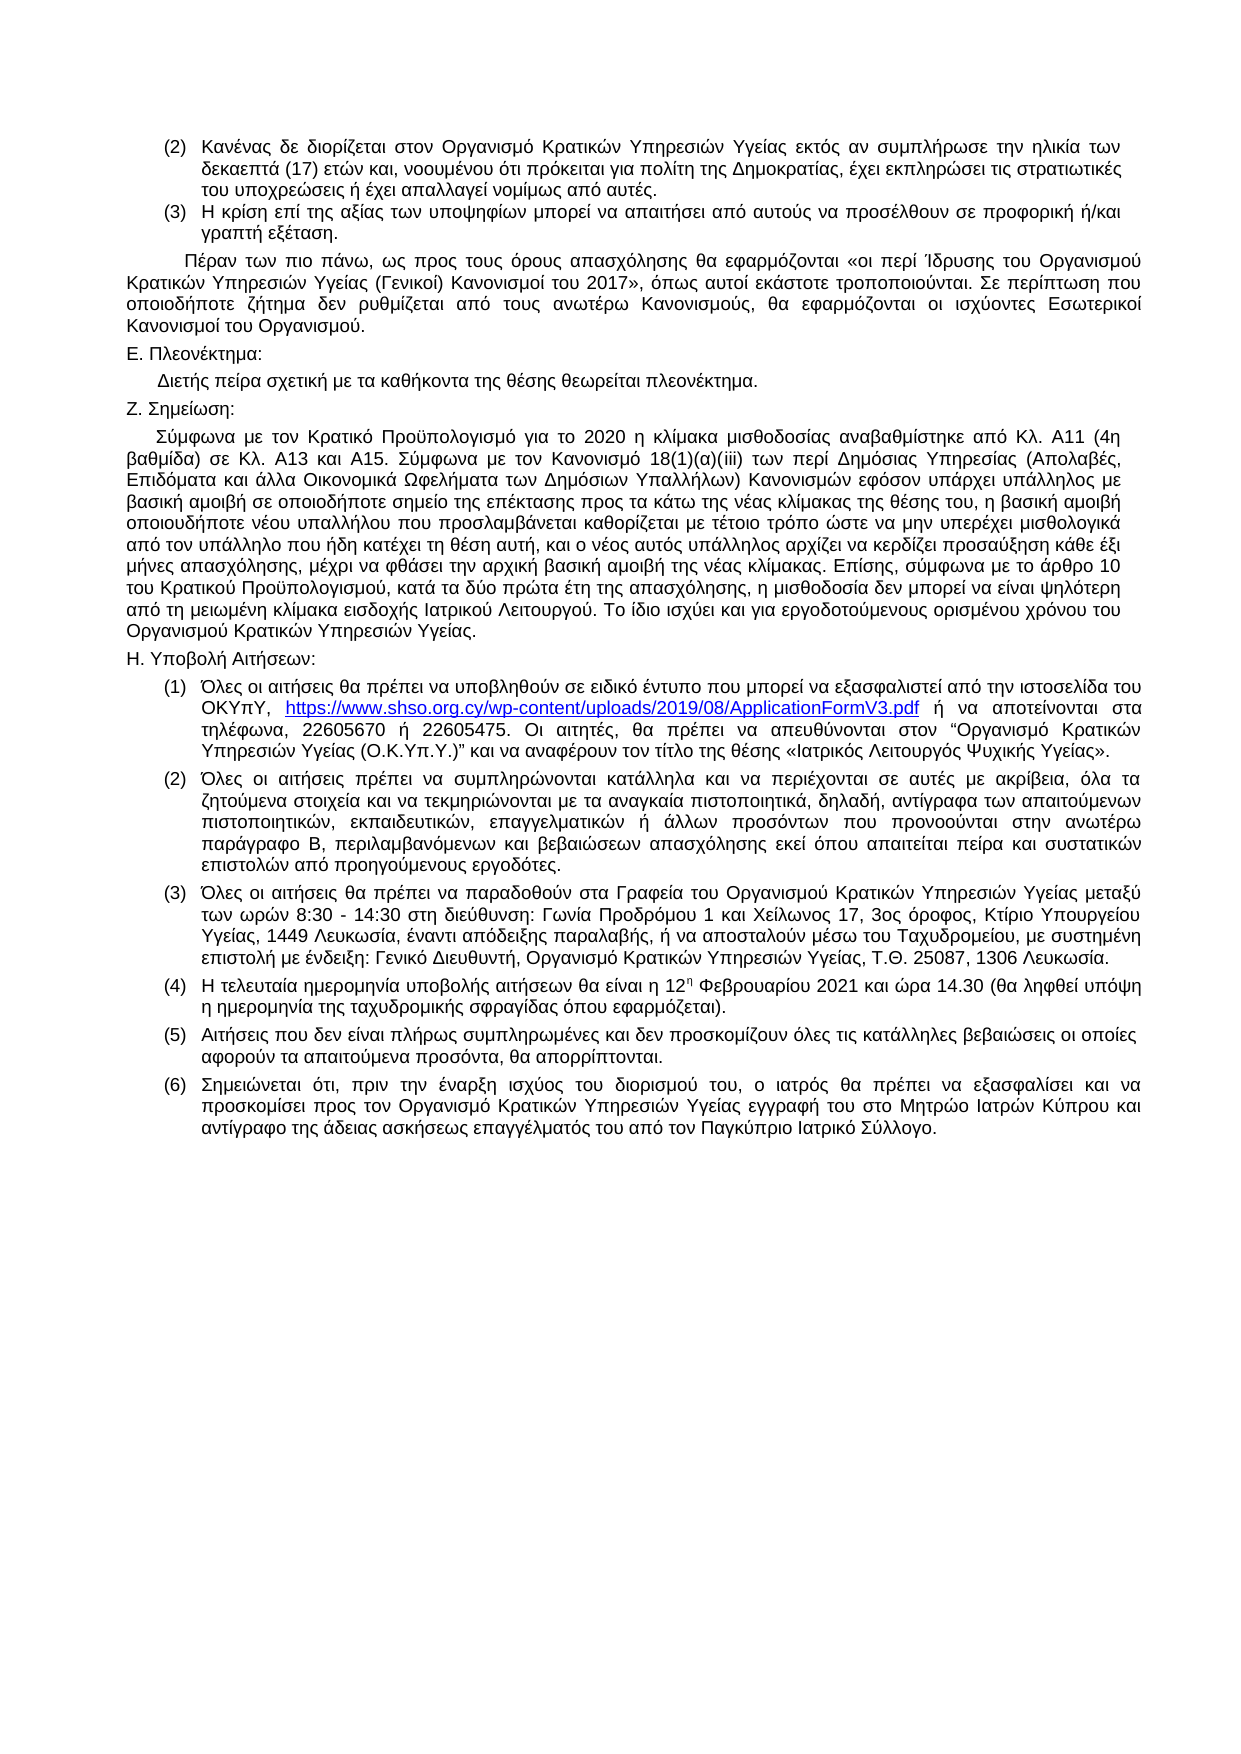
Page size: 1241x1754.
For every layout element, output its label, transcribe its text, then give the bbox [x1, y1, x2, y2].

text Ε. Πλεονέκτημα: [126, 342, 1142, 364]
list Όλες οι αιτήσεις θα πρέπει να υποβληθούν σε ειδικό έντυπο που μπορεί να εξασφαλιστεί από την ιστοσελίδα του ΟΚΥπΥ, https://www.shso.org.cy/wp-content/uploads/2019/08/ApplicationFormV3.pdf ή να αποτείνονται στα τηλέφωνα, 22605670 ή 22605475. Οι αιτητές, θα πρέπει να απευθύνονται στον “Οργανισμό Κρατικών Υπηρεσιών Υγείας (Ο.Κ.Υπ.Υ.)” και να αναφέρουν τον τίτλο της θέσης «Ιατρικός Λειτουργός Ψυχικής Υγείας». [163, 676, 1142, 762]
text Πέραν των πιο πάνω, ως προς τους όρους απασχόλησης θα εφαρμόζονται «οι περί Ίδρυσης του Οργανισμού Κρατικών Υπηρεσιών Υγείας (Γενικοί) Κανονισμοί του 2017», όπως αυτοί εκάστοτε τροποποιούνται. Σε περίπτωση που οποιοδήποτε ζήτημα δεν ρυθμίζεται από τους ανωτέρω Κανονισμούς, θα εφαρμόζονται οι ισχύοντες Εσωτερικοί Κανονισμοί του Οργανισμού. [126, 250, 1142, 336]
text Σύμφωνα με τον Κρατικό Προϋπολογισμό για το 2020 η κλίμακα μισθοδοσίας αναβαθμίστηκε από Κλ. Α11 (4η βαθμίδα) σε Κλ. Α13 και Α15. Σύμφωνα με τον Κανονισμό 18(1)(α)(iii) των περί Δημόσιας Υπηρεσίας (Απολαβές, Επιδόματα και άλλα Οικονομικά Ωφελήματα των Δημόσιων Υπαλλήλων) Κανονισμών εφόσον υπάρχει υπάλληλος με βασική αμοιβή σε οποιοδήποτε σημείο της επέκτασης προς τα κάτω της νέας κλίμακας της θέσης του, η βασική αμοιβή οποιουδήποτε νέου υπαλλήλου που προσλαμβάνεται καθορίζεται με τέτοιο τρόπο ώστε να μην υπερέχει μισθολογικά από τον υπάλληλο που ήδη κατέχει τη θέση αυτή, και ο νέος αυτός υπάλληλος αρχίζει να κερδίζει προσαύξηση κάθε έξι μήνες απασχόλησης, μέχρι να φθάσει την αρχική βασική αμοιβή της νέας κλίμακας. Επίσης, σύμφωνα με το άρθρο 10 του Κρατικού Προϋπολογισμού, κατά τα δύο πρώτα έτη της απασχόλησης, η μισθοδοσία δεν μπορεί να είναι ψηλότερη από τη μειωμένη κλίμακα εισδοχής Ιατρικού Λειτουργού. Το ίδιο ισχύει και για εργοδοτούμενους ορισμένου χρόνου του Οργανισμού Κρατικών Υπηρεσιών Υγείας. [126, 426, 1122, 641]
list Αιτήσεις που δεν είναι πλήρως συμπληρωμένες και δεν προσκομίζουν όλες τις κατάλληλες βεβαιώσεις οι οποίες αφορούν τα απαιτούμενα προσόντα, θα απορρίπτονται. [163, 1024, 1138, 1067]
list Όλες οι αιτήσεις θα πρέπει να παραδοθούν στα Γραφεία του Οργανισμού Κρατικών Υπηρεσιών Υγείας μεταξύ των ωρών 8:30 - 14:30 στη διεύθυνση: Γωνία Προδρόμου 1 και Χείλωνος 17, 3ος όροφος, Κτίριο Υπουργείου Υγείας, 1449 Λευκωσία, έναντι απόδειξης παραλαβής, ή να αποσταλούν μέσω του Ταχυδρομείου, με συστημένη επιστολή με ένδειξη: Γενικό Διευθυντή, Οργανισμό Κρατικών Υπηρεσιών Υγείας, Τ.Θ. 25087, 1306 Λευκωσία. [163, 882, 1142, 968]
list Όλες οι αιτήσεις πρέπει να συμπληρώνονται κατάλληλα και να περιέχονται σε αυτές με ακρίβεια, όλα τα ζητούμενα στοιχεία και να τεκμηριώνονται με τα αναγκαία πιστοποιητικά, δηλαδή, αντίγραφα των απαιτούμενων πιστοποιητικών, εκπαιδευτικών, επαγγελματικών ή άλλων προσόντων που προνοούνται στην ανωτέρω παράγραφο Β, περιλαμβανόμενων και βεβαιώσεων απασχόλησης εκεί όπου απαιτείται πείρα και συστατικών επιστολών από προηγούμενους εργοδότες. [163, 768, 1142, 876]
text Διετής πείρα σχετική με τα καθήκοντα της θέσης θεωρείται πλεονέκτημα. [126, 370, 1142, 392]
list Η κρίση επί της αξίας των υποψηφίων μπορεί να απαιτήσει από αυτούς να προσέλθουν σε προφορική ή/και γραπτή εξέταση. [163, 201, 1122, 244]
text Ζ. Σημείωση: [126, 398, 1142, 419]
list Η τελευταία ημερομηνία υποβολής αιτήσεων θα είναι η 12η Φεβρουαρίου 2021 και ώρα 14.30 (θα ληφθεί υπόψη η ημερομηνία της ταχυδρομικής σφραγίδας όπου εφαρμόζεται). [163, 974, 1142, 1018]
list Σημειώνεται ότι, πριν την έναρξη ισχύος του διορισμού του, ο ιατρός θα πρέπει να εξασφαλίσει και να προσκομίσει προς τον Οργανισμό Κρατικών Υπηρεσιών Υγείας εγγραφή του στο Μητρώο Ιατρών Κύπρου και αντίγραφο της άδειας ασκήσεως επαγγέλματός του από τον Παγκύπριο Ιατρικό Σύλλογo. [163, 1073, 1142, 1138]
text H. Υποβολή Αιτήσεων: [126, 648, 1142, 669]
list Κανένας δε διορίζεται στον Οργανισμό Κρατικών Υπηρεσιών Υγείας εκτός αν συμπλήρωσε την ηλικία των δεκαεπτά (17) ετών και, νοουμένου ότι πρόκειται για πολίτη της Δημοκρατίας, έχει εκπληρώσει τις στρατιωτικές του υποχρεώσεις ή έχει απαλλαγεί νομίμως από αυτές. [163, 136, 1122, 201]
